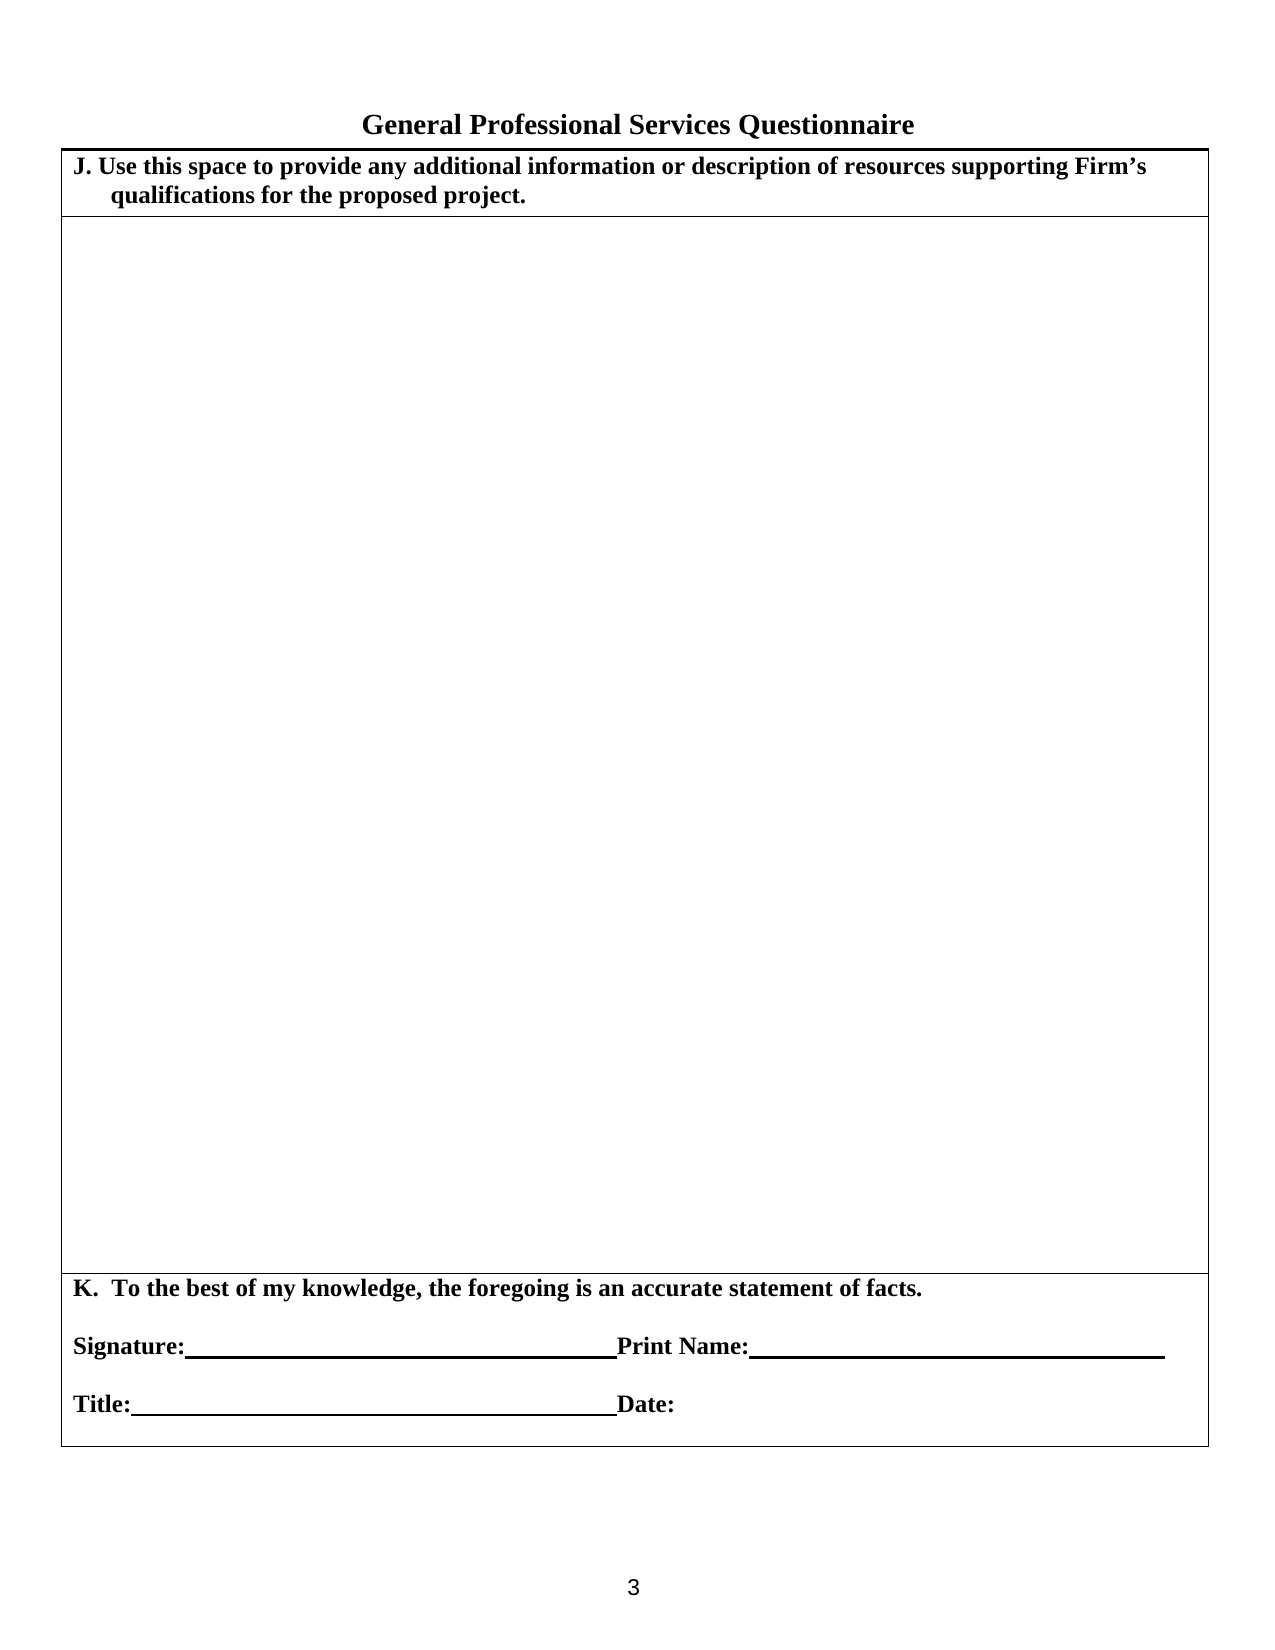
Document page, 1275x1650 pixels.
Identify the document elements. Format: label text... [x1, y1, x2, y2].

table_header J. Use this space to provide any additional information or description of resources supporting Firm’s qualifications for the proposed project. [62, 151, 1208, 216]
table_cell [62, 217, 1208, 1273]
table_cell K. To the best of my knowledge, the foregoing is an accurate statement of facts. Signature: Print Name: Title: Date: [62, 1274, 1208, 1446]
